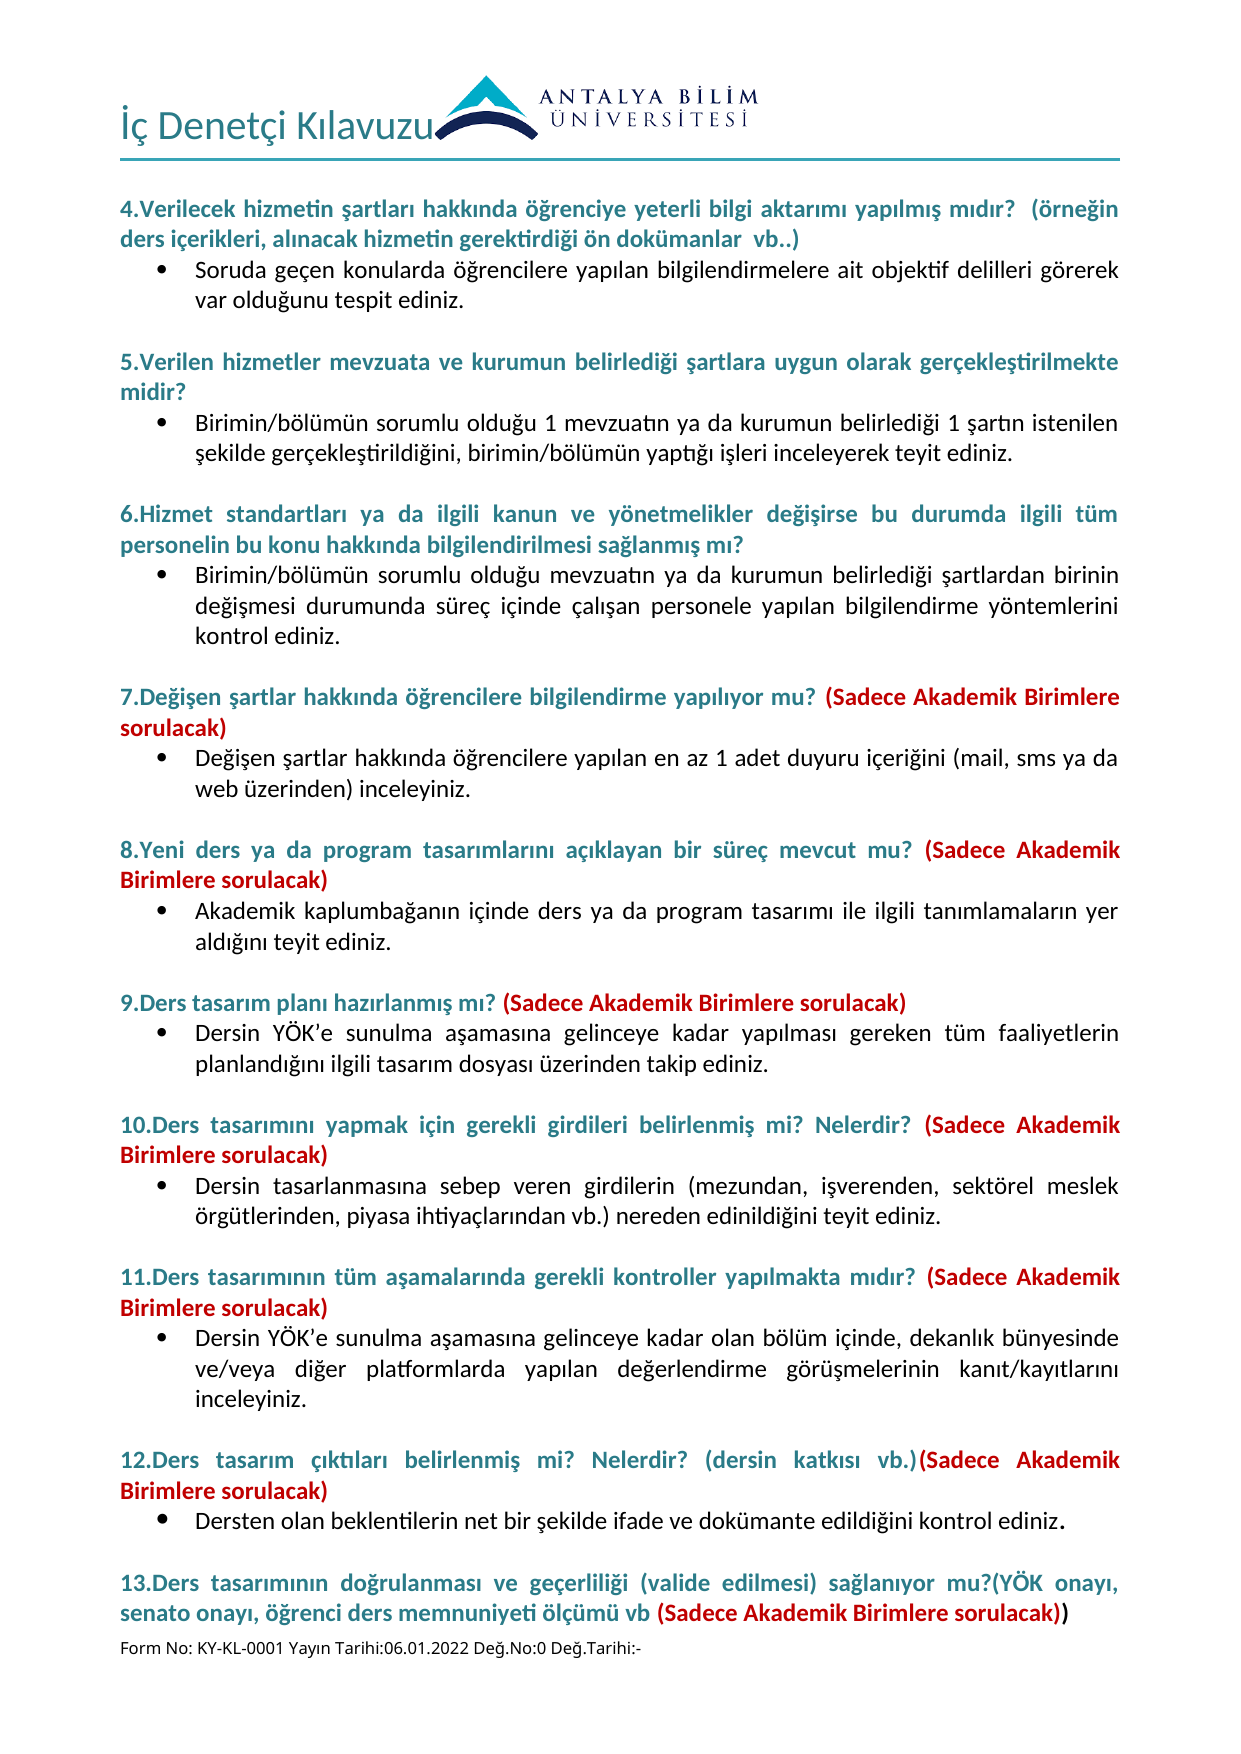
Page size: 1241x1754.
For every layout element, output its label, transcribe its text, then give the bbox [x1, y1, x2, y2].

subtitle 4.Verilecek hizmetin şartları hakkında öğrenciye yeterli bilgi aktarımı yapılmış mıdır? (örneğin ders içerikleri, alınacak hizmetin gerektirdiği ön dokümanlar vb..) [120, 193, 1120, 254]
subtitle Dersin YÖK’e sunulma aşamasına gelinceye kadar yapılması gereken tüm faaliyetlerin planlandığını ilgili tasarım dosyası üzerinden takip ediniz. [157, 1017, 1120, 1078]
subtitle Dersin YÖK’e sunulma aşamasına gelinceye kadar olan bölüm içinde, dekanlık bünyesinde ve/veya diğer platformlarda yapılan değerlendirme görüşmelerinin kanıt/kayıtlarını inceleyiniz. [157, 1322, 1120, 1414]
subtitle 13.Ders tasarımının doğrulanması ve geçerliliği (valide edilmesi) sağlanıyor mu?(YÖK onayı, senato onayı, öğrenci ders memnuniyeti ölçümü vb (Sadece Akademik Birimlere sorulacak)) [120, 1567, 1120, 1628]
subtitle Değişen şartlar hakkında öğrencilere yapılan en az 1 adet duyuru içeriğini (mail, sms ya da web üzerinden) inceleyiniz. [157, 742, 1120, 803]
picture [434, 75, 759, 140]
subtitle Dersten olan beklentilerin net bir şekilde ifade ve dokümante edildiğini kontrol ediniz. [157, 1506, 1120, 1536]
subtitle 10.Ders tasarımını yapmak için gerekli girdileri belirlenmiş mi? Nelerdir? (Sadece Akademik Birimlere sorulacak) [120, 1109, 1120, 1170]
subtitle Akademik kaplumbağanın içinde ders ya da program tasarımı ile ilgili tanımlamaların yer aldığını teyit ediniz. [157, 895, 1120, 956]
subtitle 7.Değişen şartlar hakkında öğrencilere bilgilendirme yapılıyor mu? (Sadece Akademik Birimlere sorulacak) [120, 681, 1120, 742]
subtitle 5.Verilen hizmetler mevzuata ve kurumun belirlediği şartlara uygun olarak gerçekleştirilmekte midir? [120, 346, 1120, 407]
subtitle Dersin tasarlanmasına sebep veren girdilerin (mezundan, işverenden, sektörel meslek örgütlerinden, piyasa ihtiyaçlarından vb.) nereden edinildiğini teyit ediniz. [157, 1170, 1120, 1231]
subtitle 9.Ders tasarım planı hazırlanmış mı? (Sadece Akademik Birimlere sorulacak) [120, 987, 1120, 1017]
subtitle Soruda geçen konularda öğrencilere yapılan bilgilendirmelere ait objektif delilleri görerek var olduğunu tespit ediniz. [157, 254, 1120, 315]
subtitle Birimin/bölümün sorumlu olduğu mevzuatın ya da kurumun belirlediği şartlardan birinin değişmesi durumunda süreç içinde çalışan personele yapılan bilgilendirme yöntemlerini kontrol ediniz. [157, 559, 1120, 651]
subtitle 6.Hizmet standartları ya da ilgili kanun ve yönetmelikler değişirse bu durumda ilgili tüm personelin bu konu hakkında bilgilendirilmesi sağlanmış mı? [120, 498, 1120, 559]
subtitle 8.Yeni ders ya da program tasarımlarını açıklayan bir süreç mevcut mu? (Sadece Akademik Birimlere sorulacak) [120, 834, 1120, 895]
subtitle Birimin/bölümün sorumlu olduğu 1 mevzuatın ya da kurumun belirlediği 1 şartın istenilen şekilde gerçekleştirildiğini, birimin/bölümün yaptığı işleri inceleyerek teyit ediniz. [157, 407, 1120, 468]
subtitle 11.Ders tasarımının tüm aşamalarında gerekli kontroller yapılmakta mıdır? (Sadece Akademik Birimlere sorulacak) [120, 1261, 1120, 1322]
subtitle 12.Ders tasarım çıktıları belirlenmiş mi? Nelerdir? (dersin katkısı vb.)(Sadece Akademik Birimlere sorulacak) [120, 1444, 1120, 1506]
